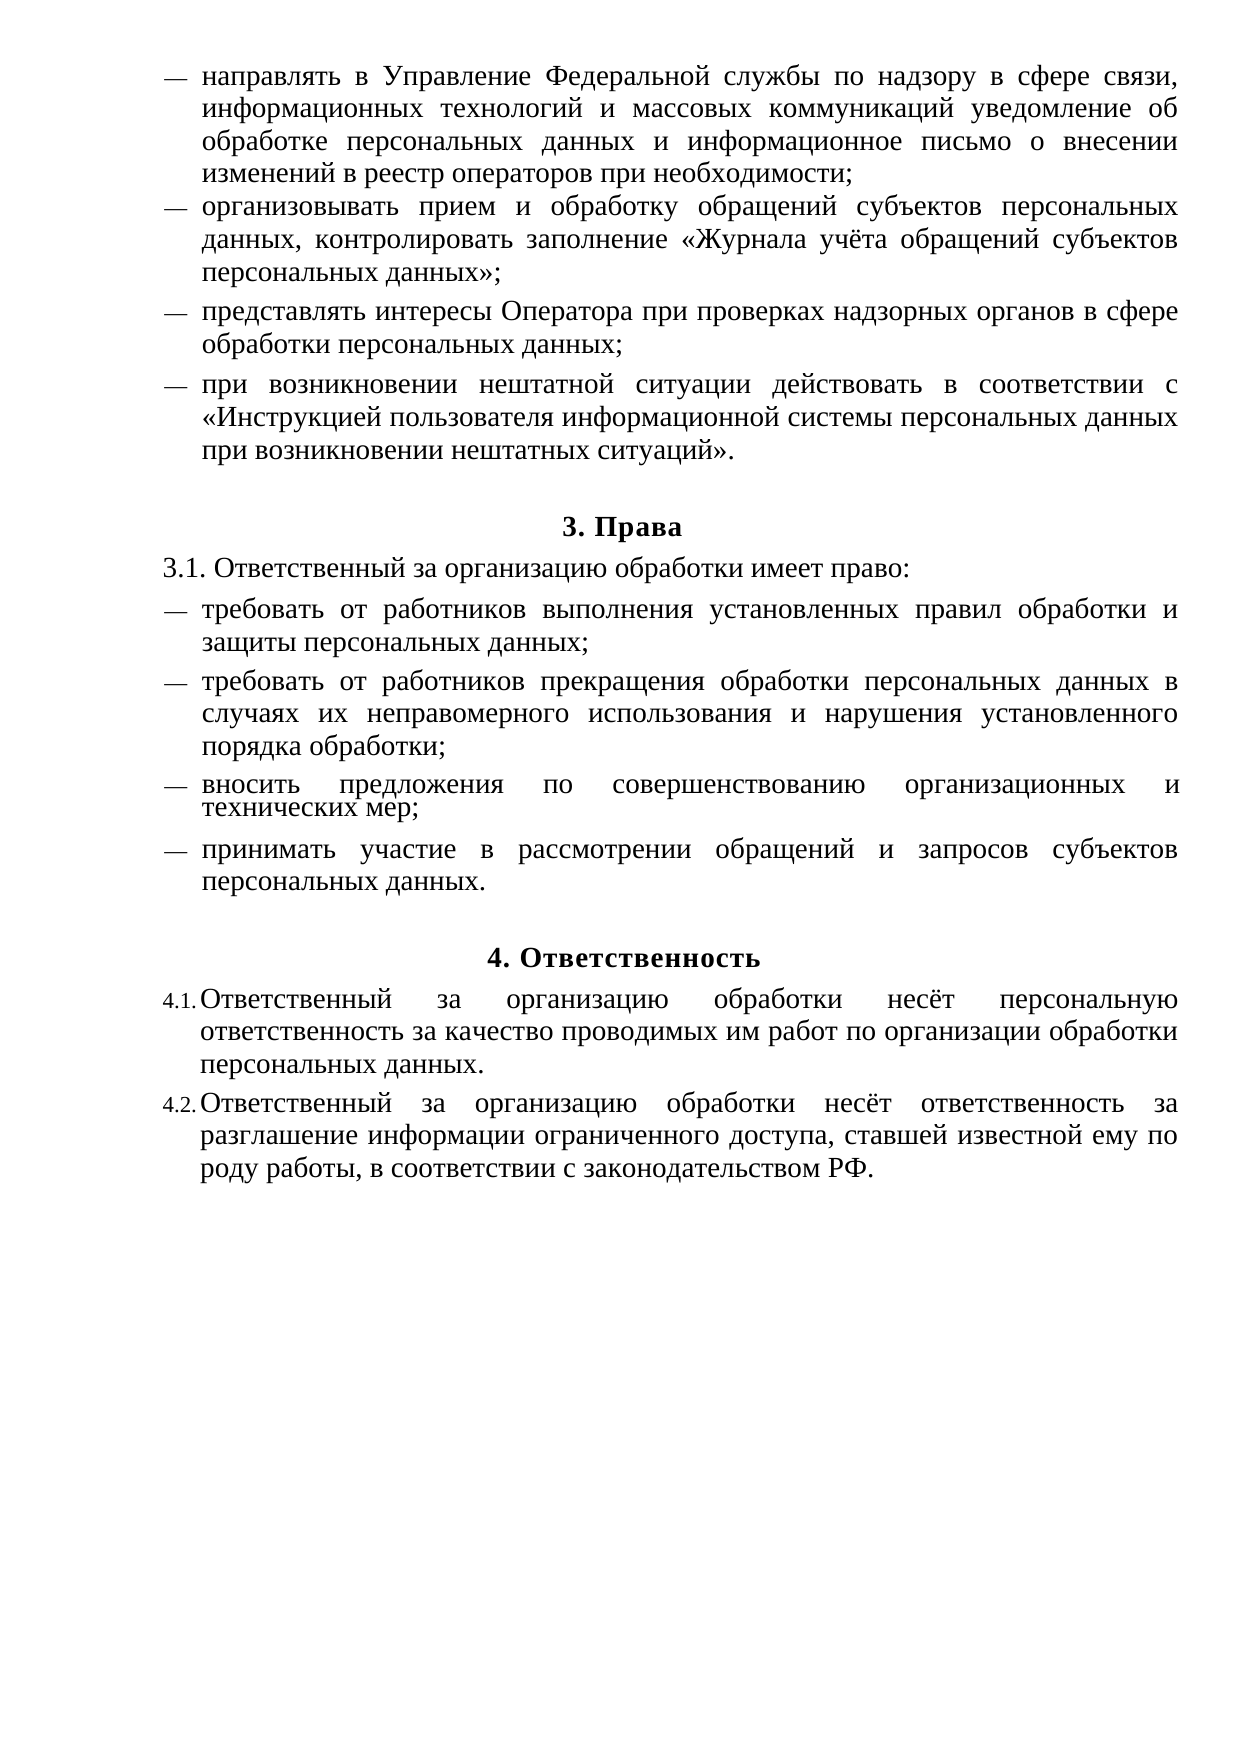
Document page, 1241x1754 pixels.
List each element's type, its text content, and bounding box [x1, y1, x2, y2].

text 4. Ответственность [487, 944, 1181, 973]
list Ответственный за организацию обработки несёт ответственность за разглашение информации ограниченного доступа, ставшей известной ему по роду работы, в соответствии с законодательством РФ. [162, 1086, 1179, 1184]
text 3. Права [562, 513, 1181, 542]
list при возникновении нештатной ситуации действовать в соответствии с «Инструкцией пользователя информационной системы персональных данных при возникновении нештатных ситуаций». [164, 367, 1179, 466]
list представлять интересы Оператора при проверках надзорных органов в сфере обработки персональных данных; [164, 294, 1179, 360]
list Ответственный за организацию обработки несёт персональную ответственность за качество проводимых им работ по организации обработки персональных данных. [162, 982, 1179, 1080]
text 3.1. Ответственный за организацию обработки имеет право: [135, 559, 1181, 582]
list вносить предложения по совершенствованию организационных и технических мер; [164, 776, 1181, 821]
list принимать участие в рассмотрении обращений и запросов субъектов персональных данных. [164, 832, 1179, 897]
list организовывать прием и обработку обращений субъектов персональных данных, контролировать заполнение «Журнала учёта обращений субъектов персональных данных»; [164, 189, 1179, 288]
list требовать от работников выполнения установленных правил обработки и защиты персональных данных; [164, 593, 1179, 658]
list направлять в Управление Федеральной службы по надзору в сфере связи, информационных технологий и массовых коммуникаций уведомление об обработке персональных данных и информационное письмо о внесении изменений в реестр операторов при необходимости; [164, 59, 1179, 189]
list требовать от работников прекращения обработки персональных данных в случаях их неправомерного использования и нарушения установленного порядка обработки; [164, 664, 1179, 762]
